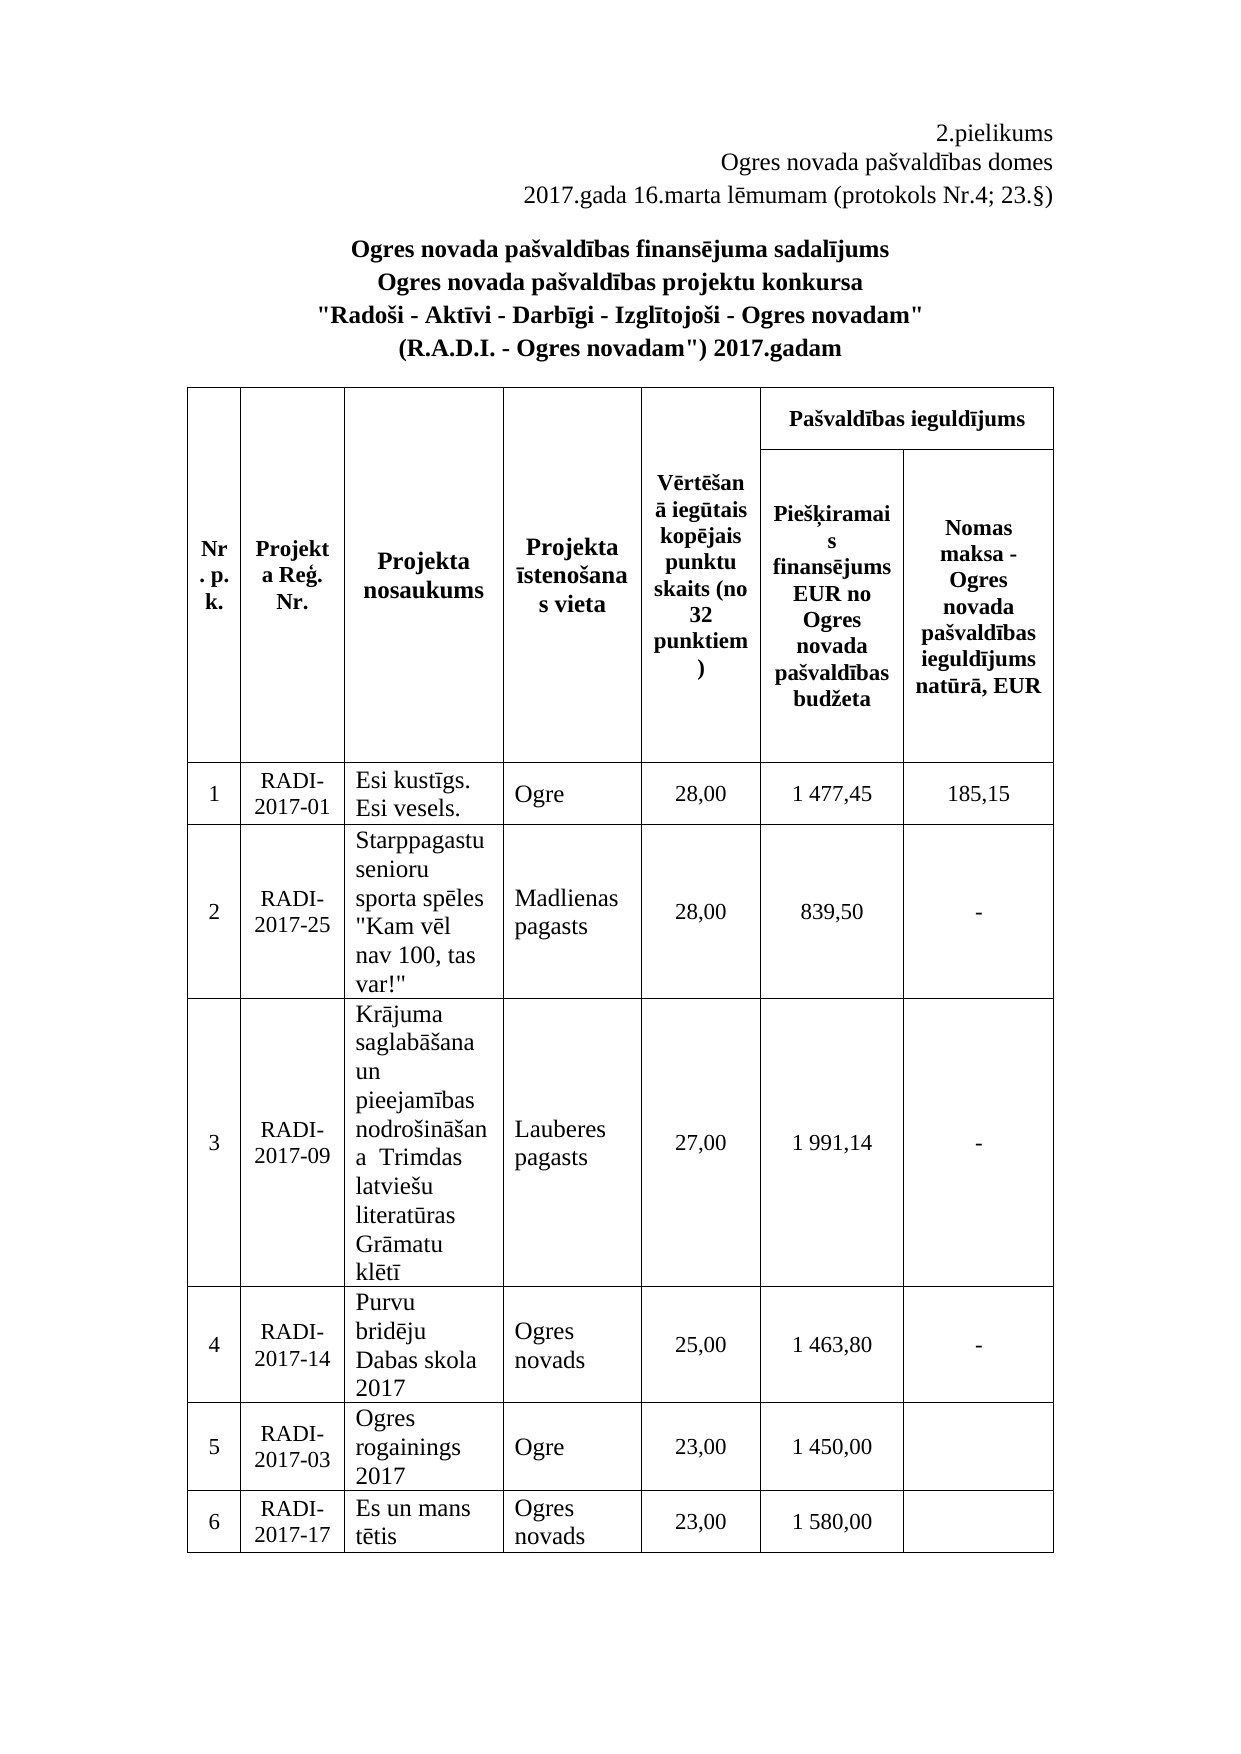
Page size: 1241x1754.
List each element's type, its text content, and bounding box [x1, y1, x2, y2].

table_cell [904, 1403, 1053, 1489]
table_cell 1 580,00 [761, 1491, 903, 1552]
table_header Vērtēšanā iegūtais kopējais punktu skaits (no 32 punktiem) [642, 388, 760, 762]
table_cell RADI-2017-03 [241, 1403, 344, 1489]
table_cell 4 [188, 1287, 240, 1402]
table_cell Ogres novads [504, 1287, 641, 1402]
table_cell 27,00 [642, 999, 760, 1286]
table_cell 1 991,14 [761, 999, 903, 1286]
table_cell Piešķiramais finansējums EUR no Ogres novada pašvaldības budžeta [761, 450, 903, 762]
table_cell Ogres rogainings 2017 [345, 1403, 503, 1489]
table_cell 25,00 [642, 1287, 760, 1402]
table_cell Lauberes pagasts [504, 999, 641, 1286]
table_cell Starppagastu senioru sporta spēles "Kam vēl nav 100, tas var!" [345, 825, 503, 998]
text Ogres novada pašvaldības domes [187, 147, 1053, 176]
table_cell RADI-2017-09 [241, 999, 344, 1286]
table_cell 28,00 [642, 825, 760, 998]
table_cell Madlienas pagasts [504, 825, 641, 998]
table_header Pašvaldības ieguldījums [761, 388, 1053, 449]
table_cell Krājuma saglabāšana un pieejamības nodrošināšana Trimdas latviešu literatūras Grāmatu klētī [345, 999, 503, 1286]
table_cell Nomas maksa - Ogres novada pašvaldības ieguldījums natūrā, EUR [904, 450, 1053, 762]
table_header Projekta Reģ. Nr. [241, 388, 344, 762]
table_header Projekta nosaukums [345, 388, 503, 762]
table_cell Es un mans tētis [345, 1491, 503, 1552]
table_cell Ogre [504, 1403, 641, 1489]
table_cell 5 [188, 1403, 240, 1489]
table_cell Esi kustīgs. Esi vesels. [345, 763, 503, 824]
table_cell Ogres novads [504, 1491, 641, 1552]
list 2.pielikums [262, 118, 1053, 147]
table_cell 6 [188, 1491, 240, 1552]
table_header Projekta īstenošanas vieta [504, 388, 641, 762]
table_cell RADI-2017-14 [241, 1287, 344, 1402]
table_cell 2 [188, 825, 240, 998]
table_cell 1 477,45 [761, 763, 903, 824]
table_cell 28,00 [642, 763, 760, 824]
table_cell 1 450,00 [761, 1403, 903, 1489]
table_header Nr. p. k. [188, 388, 240, 762]
table_cell RADI-2017-17 [241, 1491, 344, 1552]
table_cell Ogre [504, 763, 641, 824]
table_cell 3 [188, 999, 240, 1286]
table_cell - [904, 1287, 1053, 1402]
table_cell 839,50 [761, 825, 903, 998]
table_cell - [904, 999, 1053, 1286]
table_cell RADI-2017-25 [241, 825, 344, 998]
table_cell 23,00 [642, 1491, 760, 1552]
table_cell 23,00 [642, 1403, 760, 1489]
text 2017.gada 16.marta lēmumam (protokols Nr.4; 23.§) [187, 180, 1053, 209]
table_cell RADI-2017-01 [241, 763, 344, 824]
table_cell [904, 1491, 1053, 1552]
table_cell Purvu bridēju Dabas skola 2017 [345, 1287, 503, 1402]
table_cell 1 [188, 763, 240, 824]
text Ogres novada pašvaldības finansējuma sadalījums Ogres novada pašvaldības projektu konkursa "Radoši - Aktīvi - Darbīgi - Izglītojoši - Ogres novadam" (R.A.D.I. - Ogres novadam") 2017.gadam [187, 234, 1053, 362]
table_cell - [904, 825, 1053, 998]
table_cell 185,15 [904, 763, 1053, 824]
table_cell 1 463,80 [761, 1287, 903, 1402]
